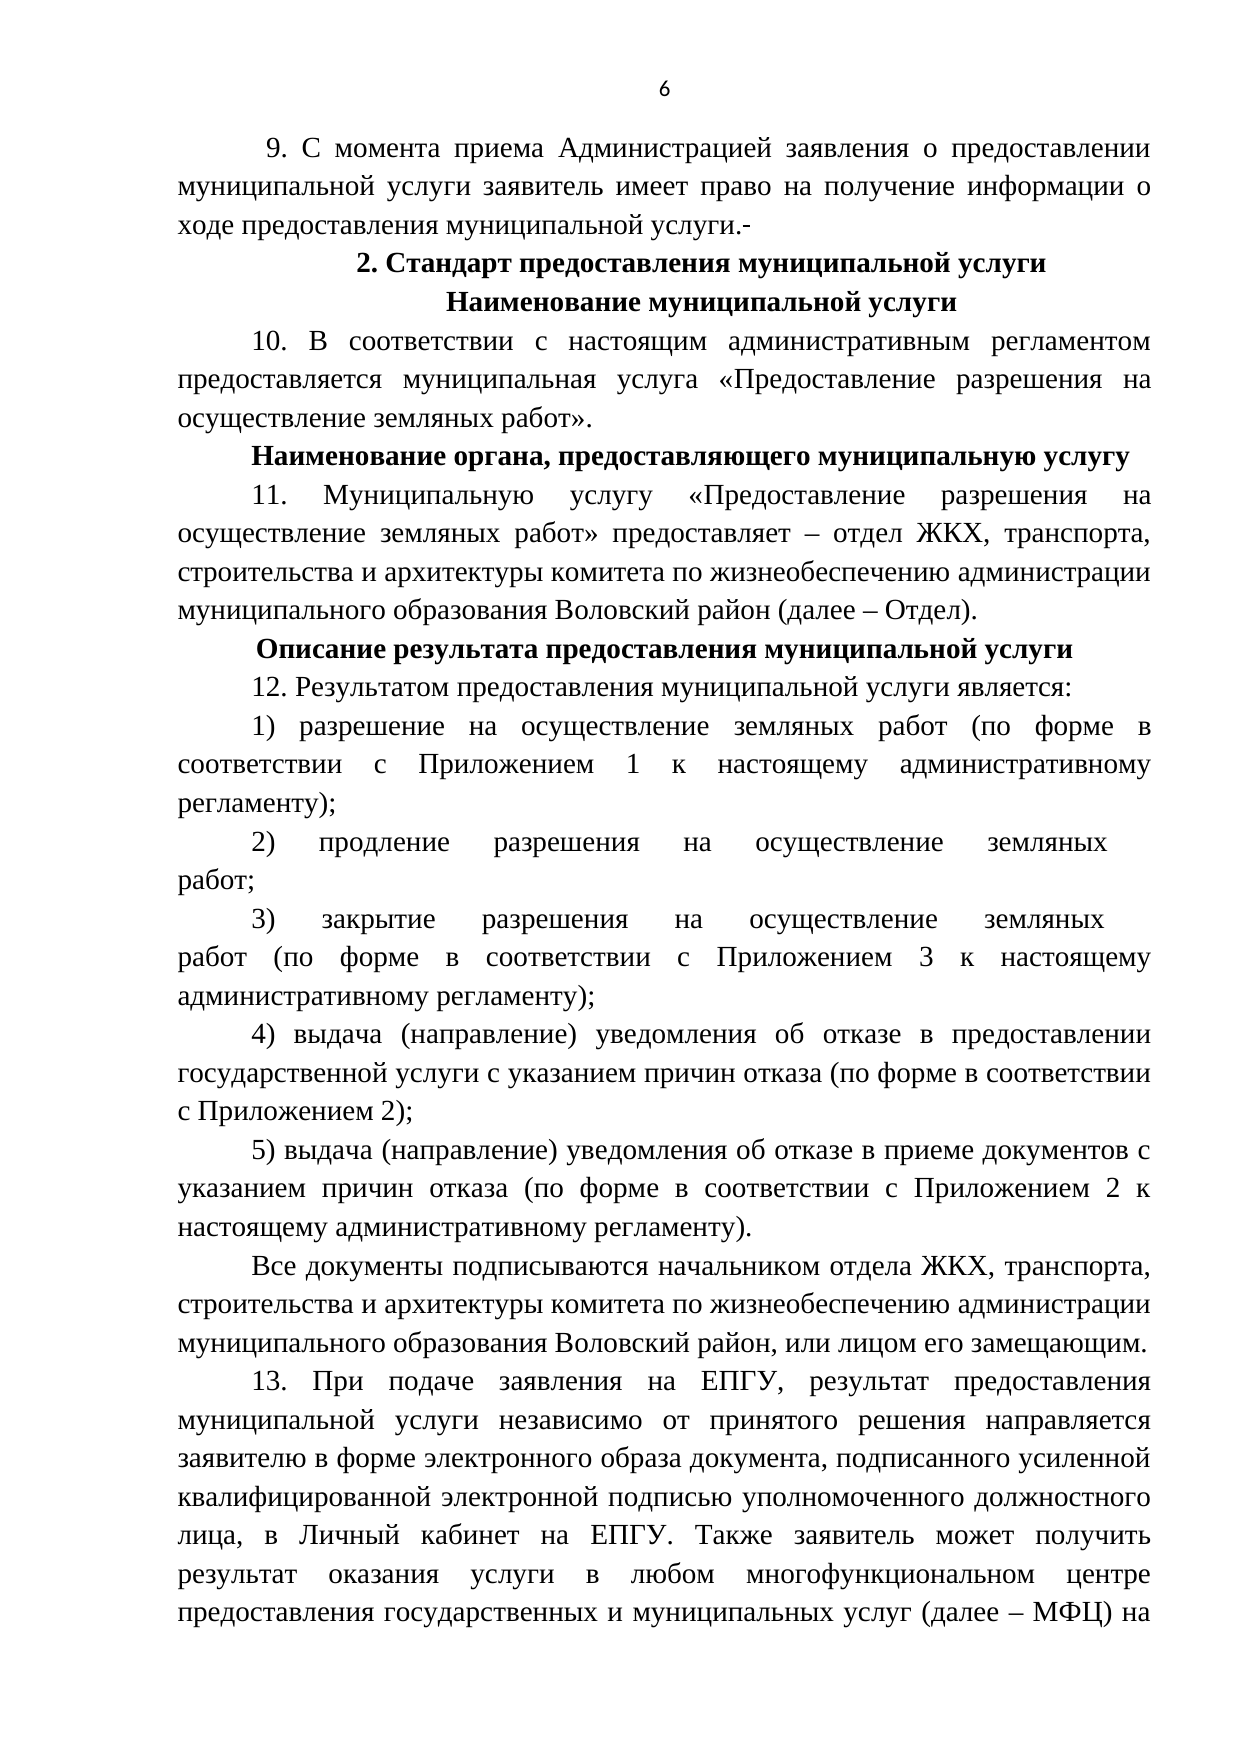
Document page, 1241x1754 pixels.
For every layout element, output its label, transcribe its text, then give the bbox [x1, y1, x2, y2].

text Все документы подписываются начальником отдела ЖКХ, транспорта, строительства и архитектуры комитета по жизнеобеспечению администрации муниципального образования Воловский район, или лицом его замещающим. [177, 1248, 1152, 1358]
text 10. В соответствии с настоящим административным регламентом предоставляется муниципальная услуга «Предоставление разрешения на осуществление земляных работ». [177, 323, 1152, 433]
text 5) выдача (направление) уведомления об отказе в приеме документов с указанием причин отказа (по форме в соответствии с Приложением 2 к настоящему административному регламенту). [177, 1132, 1152, 1243]
text 3) закрытие разрешения на осуществление земляных работ (по форме в соответствии с Приложением 3 к настоящему административному регламенту); [177, 901, 1152, 1011]
text Описание результата предоставления муниципальной услуги [177, 631, 1152, 664]
text 11. Муниципальную услугу «Предоставление разрешения на осуществление земляных работ» предоставляет – отдел ЖКХ, транспорта, строительства и архитектуры комитета по жизнеобеспечению администрации муниципального образования Воловский район (далее – Отдел). [177, 477, 1152, 626]
text 2. Стандарт предоставления муниципальной услуги [177, 246, 1152, 279]
text 12. Результатом предоставления муниципальной услуги является: [177, 669, 1152, 703]
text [177, 1363, 1152, 1628]
text 9. С момента приема Администрацией заявления о предоставлении муниципальной услуги заявитель имеет право на получение информации о ходе предоставления муниципальной услуги. [177, 130, 1152, 241]
text 1) разрешение на осуществление земляных работ (по форме в соответствии с Приложением 1 к настоящему административному регламенту); [177, 708, 1152, 819]
text 4) выдача (направление) уведомления об отказе в предоставлении государственной услуги с указанием причин отказа (по форме в соответствии с Приложением 2); [177, 1016, 1152, 1127]
text Наименование муниципальной услуги [177, 284, 1152, 318]
text 2) продление разрешения на осуществление земляных работ; [177, 824, 1152, 896]
text Наименование органа, предоставляющего муниципальную услугу [177, 438, 1152, 472]
